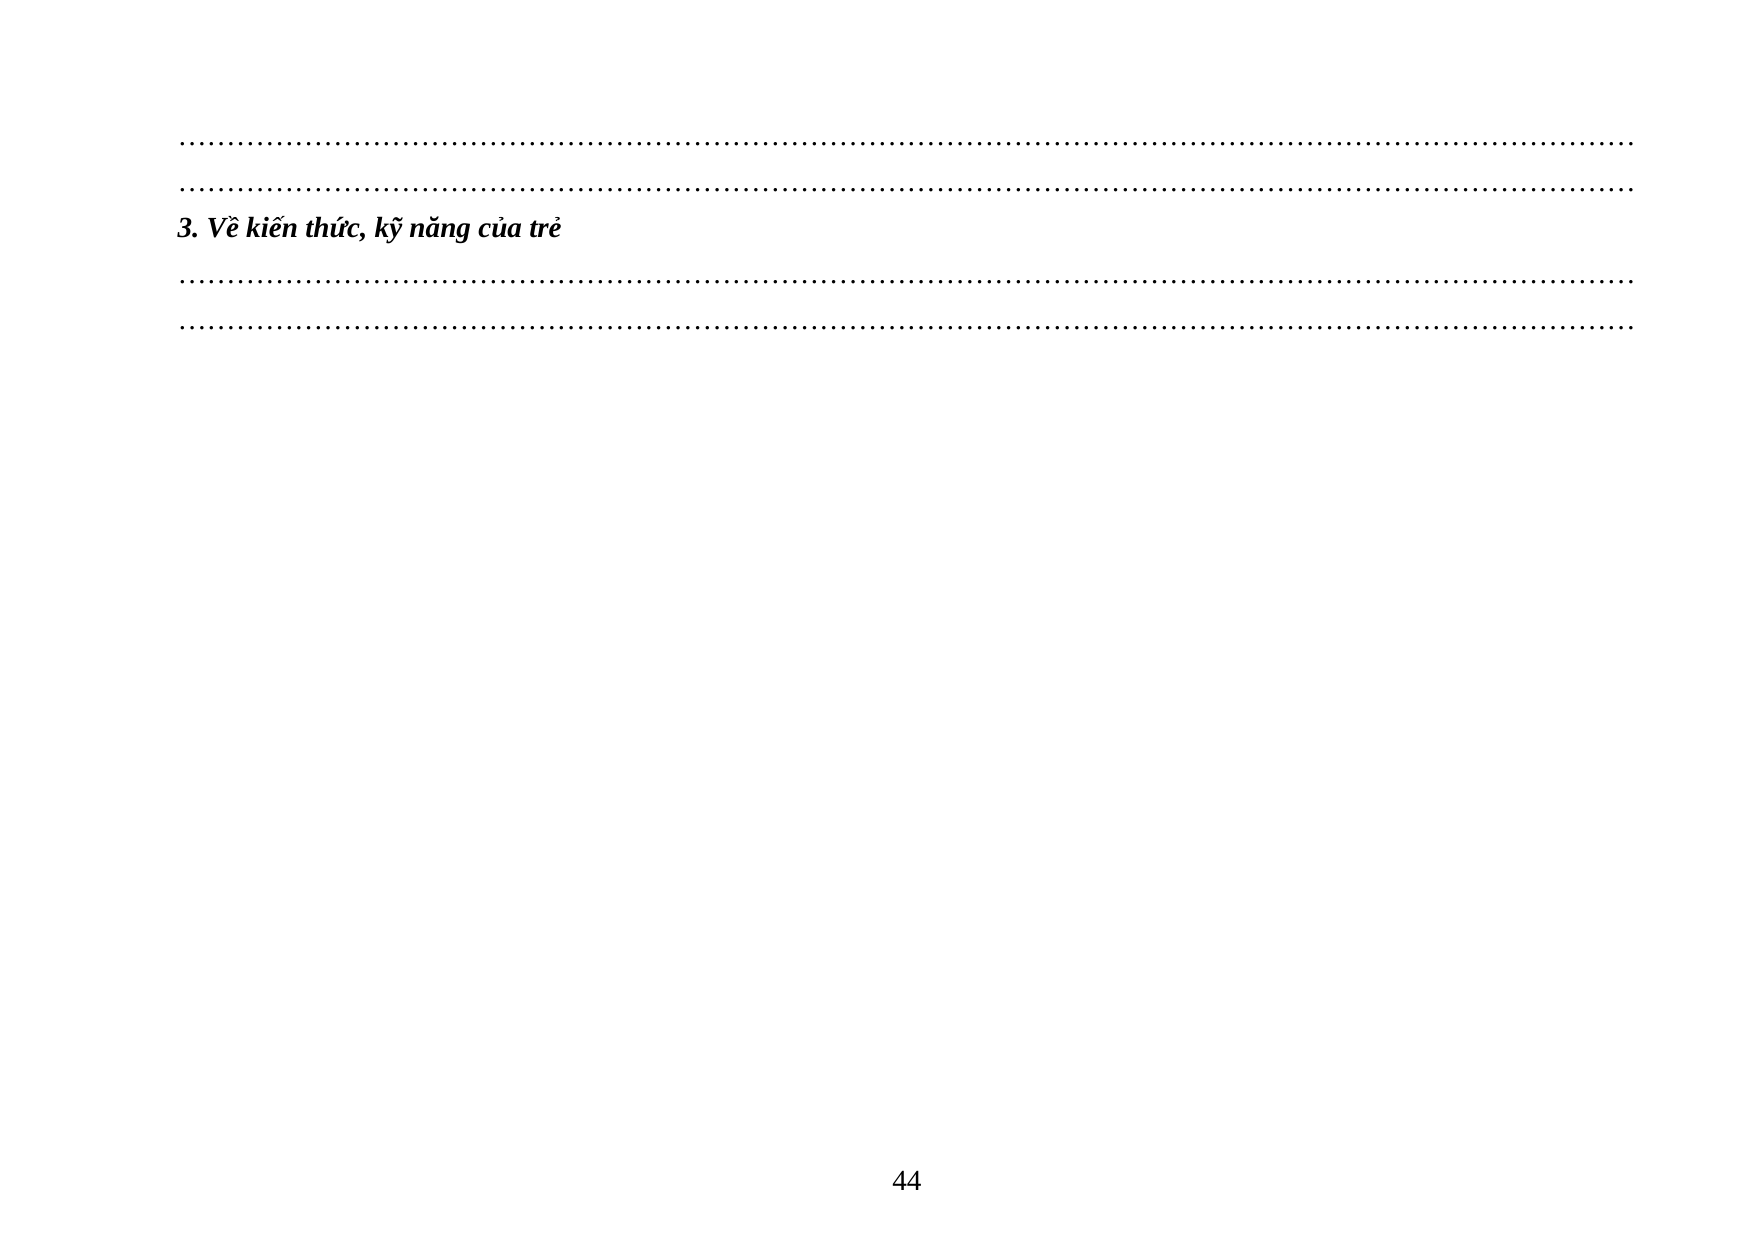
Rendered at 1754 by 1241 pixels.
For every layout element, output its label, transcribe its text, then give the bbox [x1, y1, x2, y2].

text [177, 256, 1636, 290]
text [177, 118, 1636, 152]
text 3. Về kiến thức, kỹ năng của trẻ [177, 210, 1636, 244]
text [177, 164, 1636, 198]
text …………………………………………………………………………………………………………………………………… [177, 302, 1636, 336]
